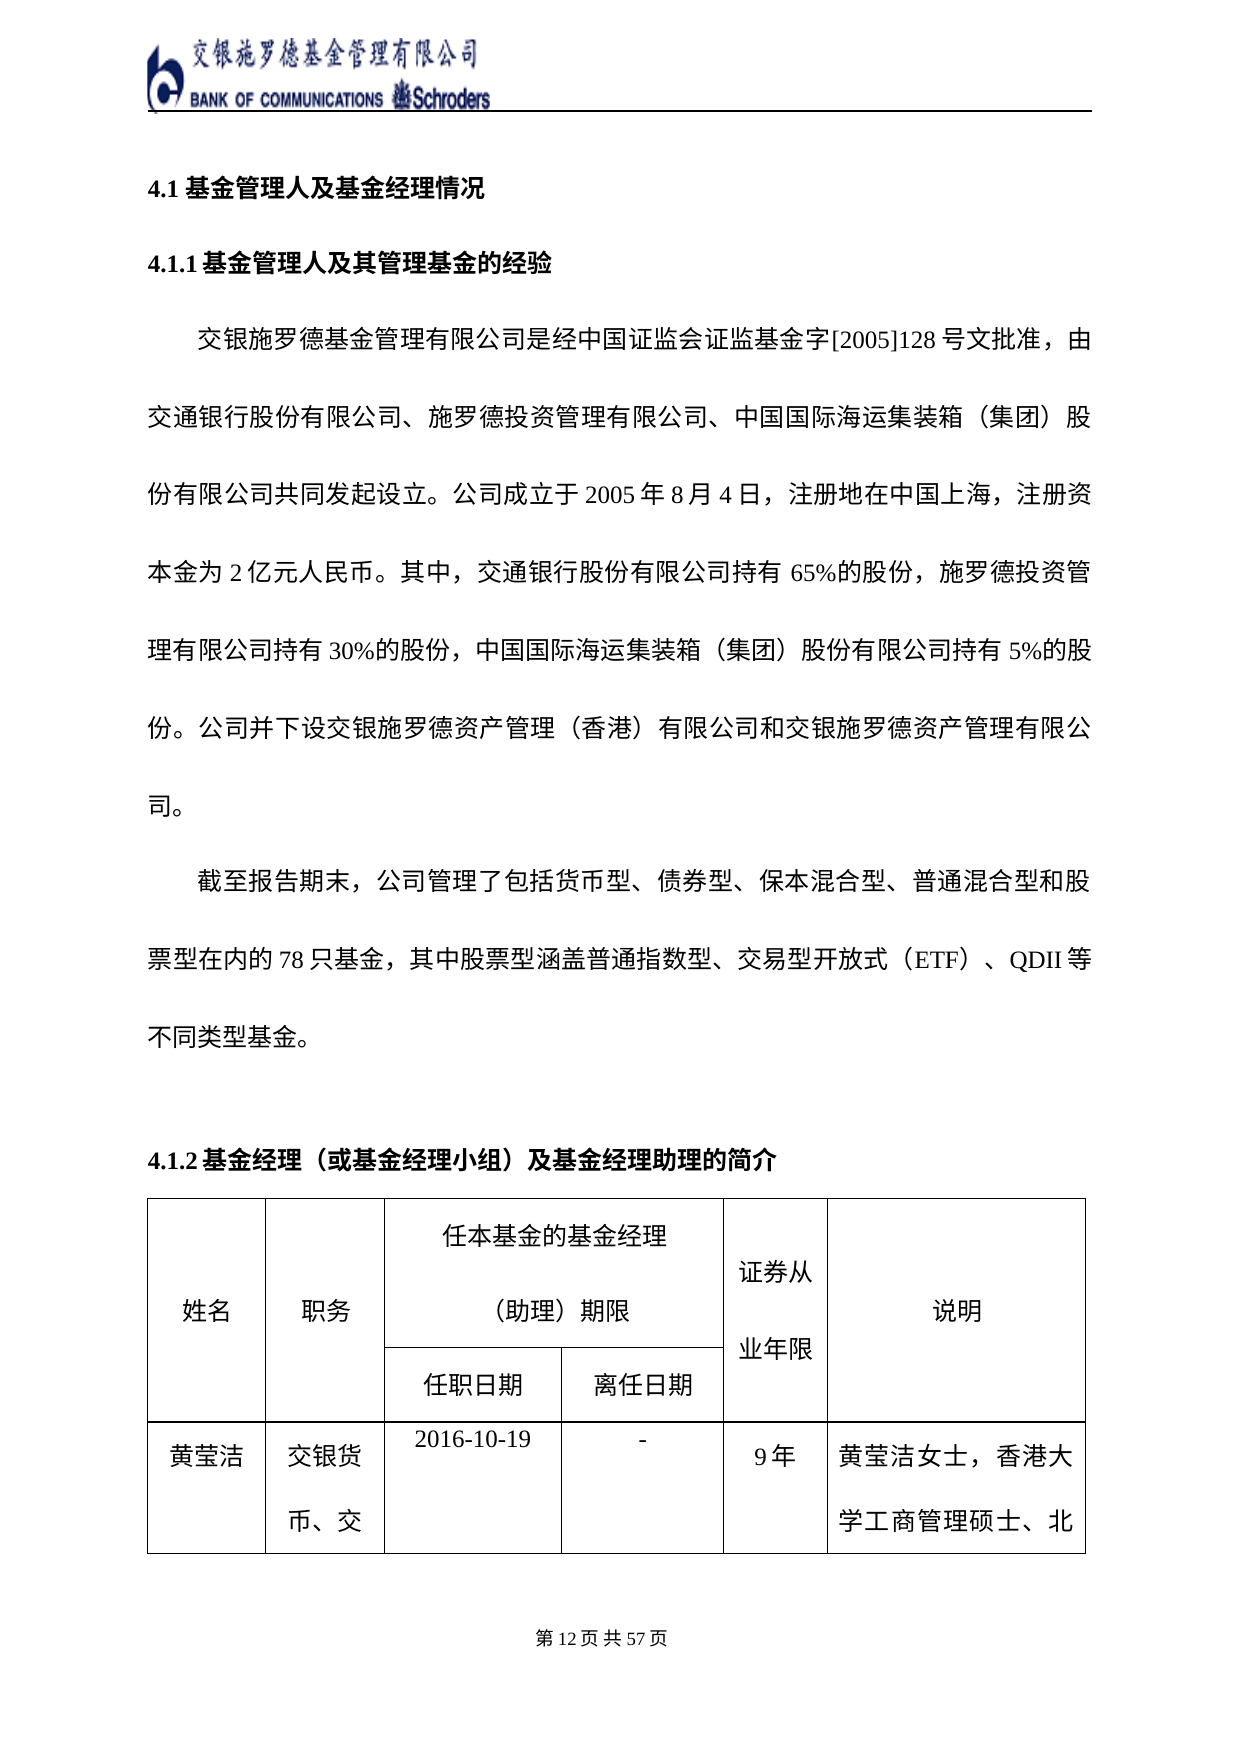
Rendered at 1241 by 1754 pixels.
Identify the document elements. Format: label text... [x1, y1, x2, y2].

table_cell 9年 [724, 1423, 827, 1552]
table_cell 黄莹洁 [148, 1423, 265, 1552]
text 截至报告期末，公司管理了包括货币型、债券型、保本混合型、普通混合型和股票型在内的78只基金，其中股票型涵盖普通指数型、交易型开放式（ETF）、QDII等不同类型基金。 [148, 847, 1092, 1068]
subtitle 4.1 基金管理人及基金经理情况 [148, 154, 1092, 219]
table_cell 离任日期 [562, 1348, 723, 1421]
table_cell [266, 1423, 384, 1552]
subtitle 4.1.2基金经理（或基金经理小组）及基金经理助理的简介 [148, 1126, 1092, 1191]
table_header 姓名 [148, 1199, 265, 1421]
text 交银施罗德基金管理有限公司是经中国证监会证监基金字[2005]128号文批准，由交通银行股份有限公司、施罗德投资管理有限公司、中国国际海运集装箱（集团）股份有限公司共同发起设立。公司成立于2005年8月4日，注册地在中国上海，注册资本金为2亿元人民币。其中，交通银行股份有限公司持有65%的股份，施罗德投资管理有限公司持有30%的股份，中国国际海运集装箱（集团）股份有限公司持有5%的股份。公司并下设交银施罗德资产管理（香港）有限公司和交银施罗德资产管理有限公司。 [148, 305, 1092, 837]
table_cell - [562, 1423, 723, 1552]
picture [147, 38, 490, 114]
table_cell 任职日期 [385, 1348, 561, 1421]
table_header 任本基金的基金经理 （助理）期限 [385, 1199, 723, 1347]
table_header 职务 [266, 1199, 384, 1421]
table_cell 2016-10-19 [385, 1423, 561, 1552]
table_header 证券从业年限 [724, 1199, 827, 1421]
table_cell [828, 1423, 1085, 1552]
table_header 说明 [828, 1199, 1085, 1421]
subtitle 4.1.1基金管理人及其管理基金的经验 [148, 229, 1092, 294]
